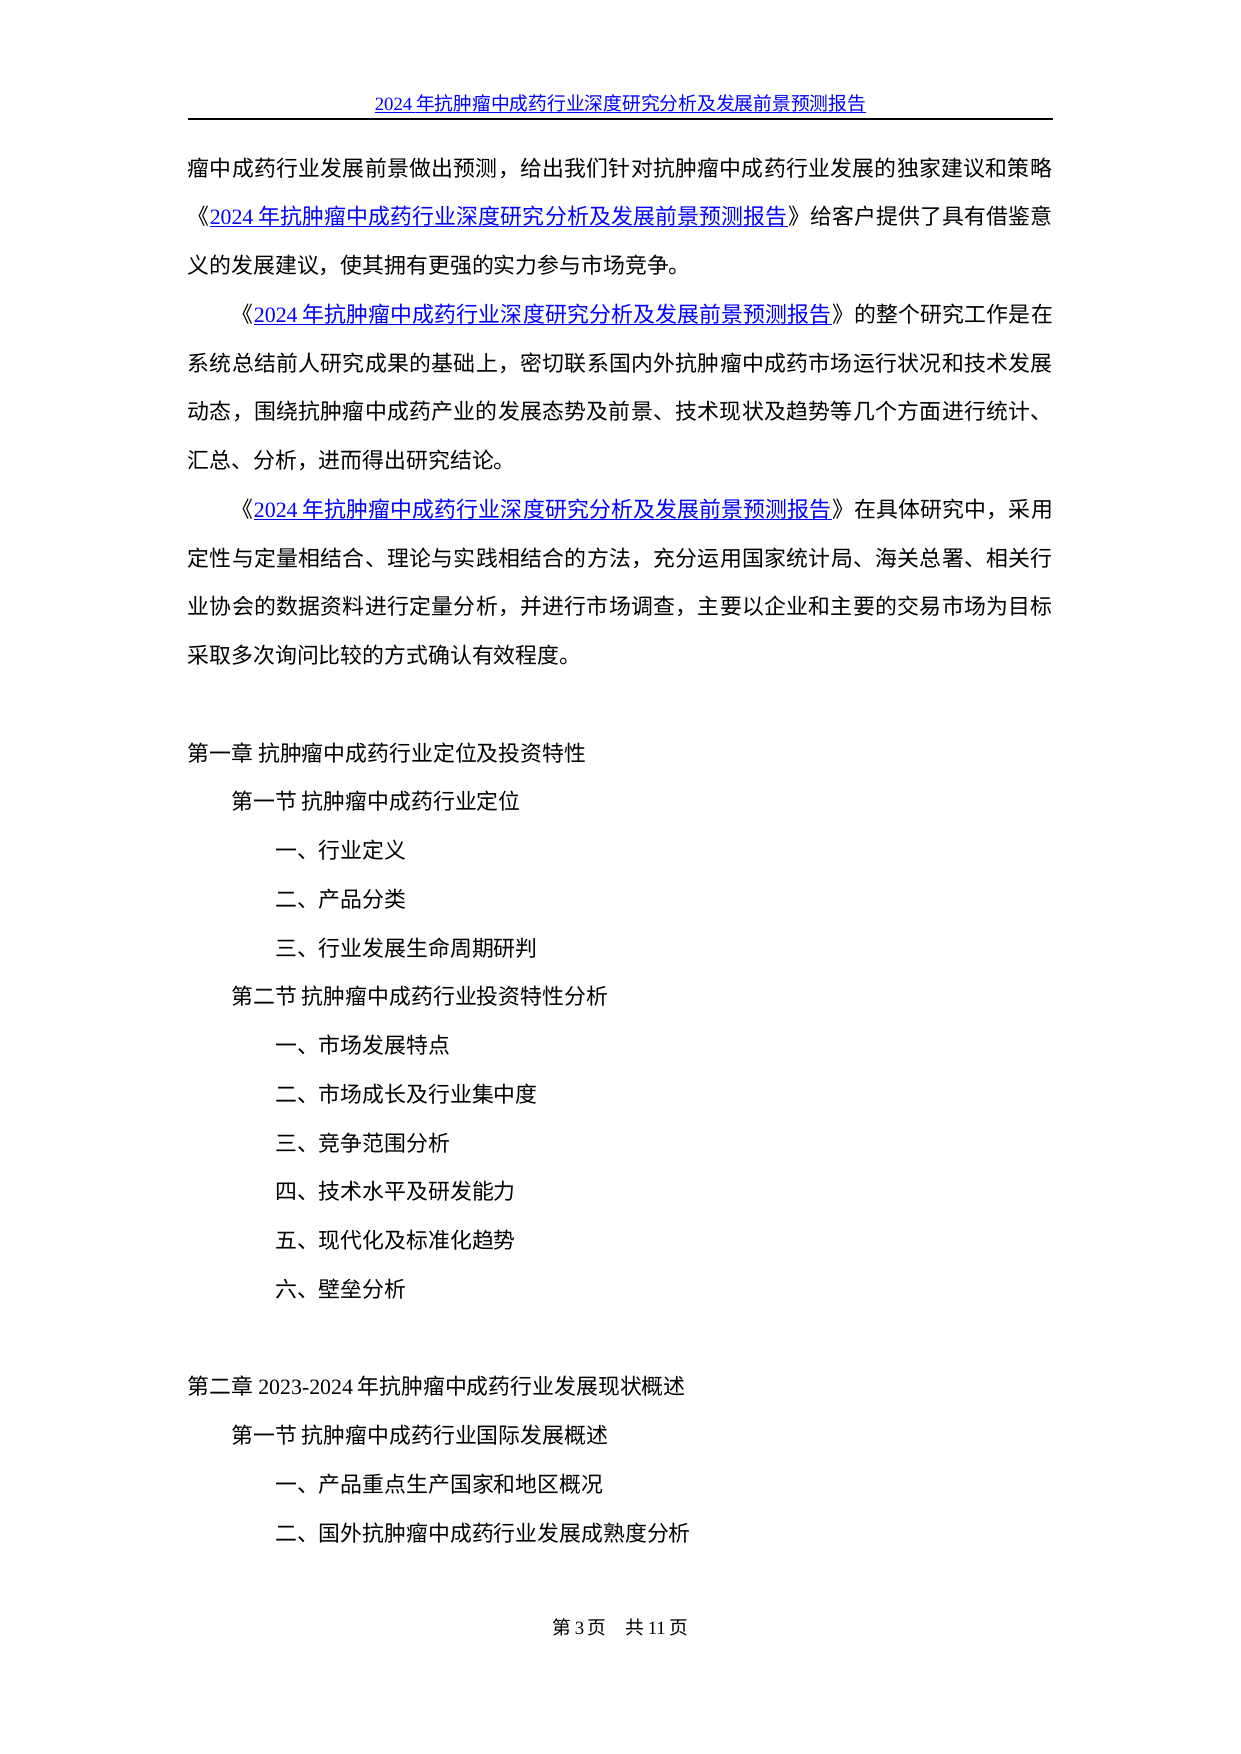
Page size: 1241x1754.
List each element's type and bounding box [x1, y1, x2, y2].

text [187, 150, 1053, 1548]
